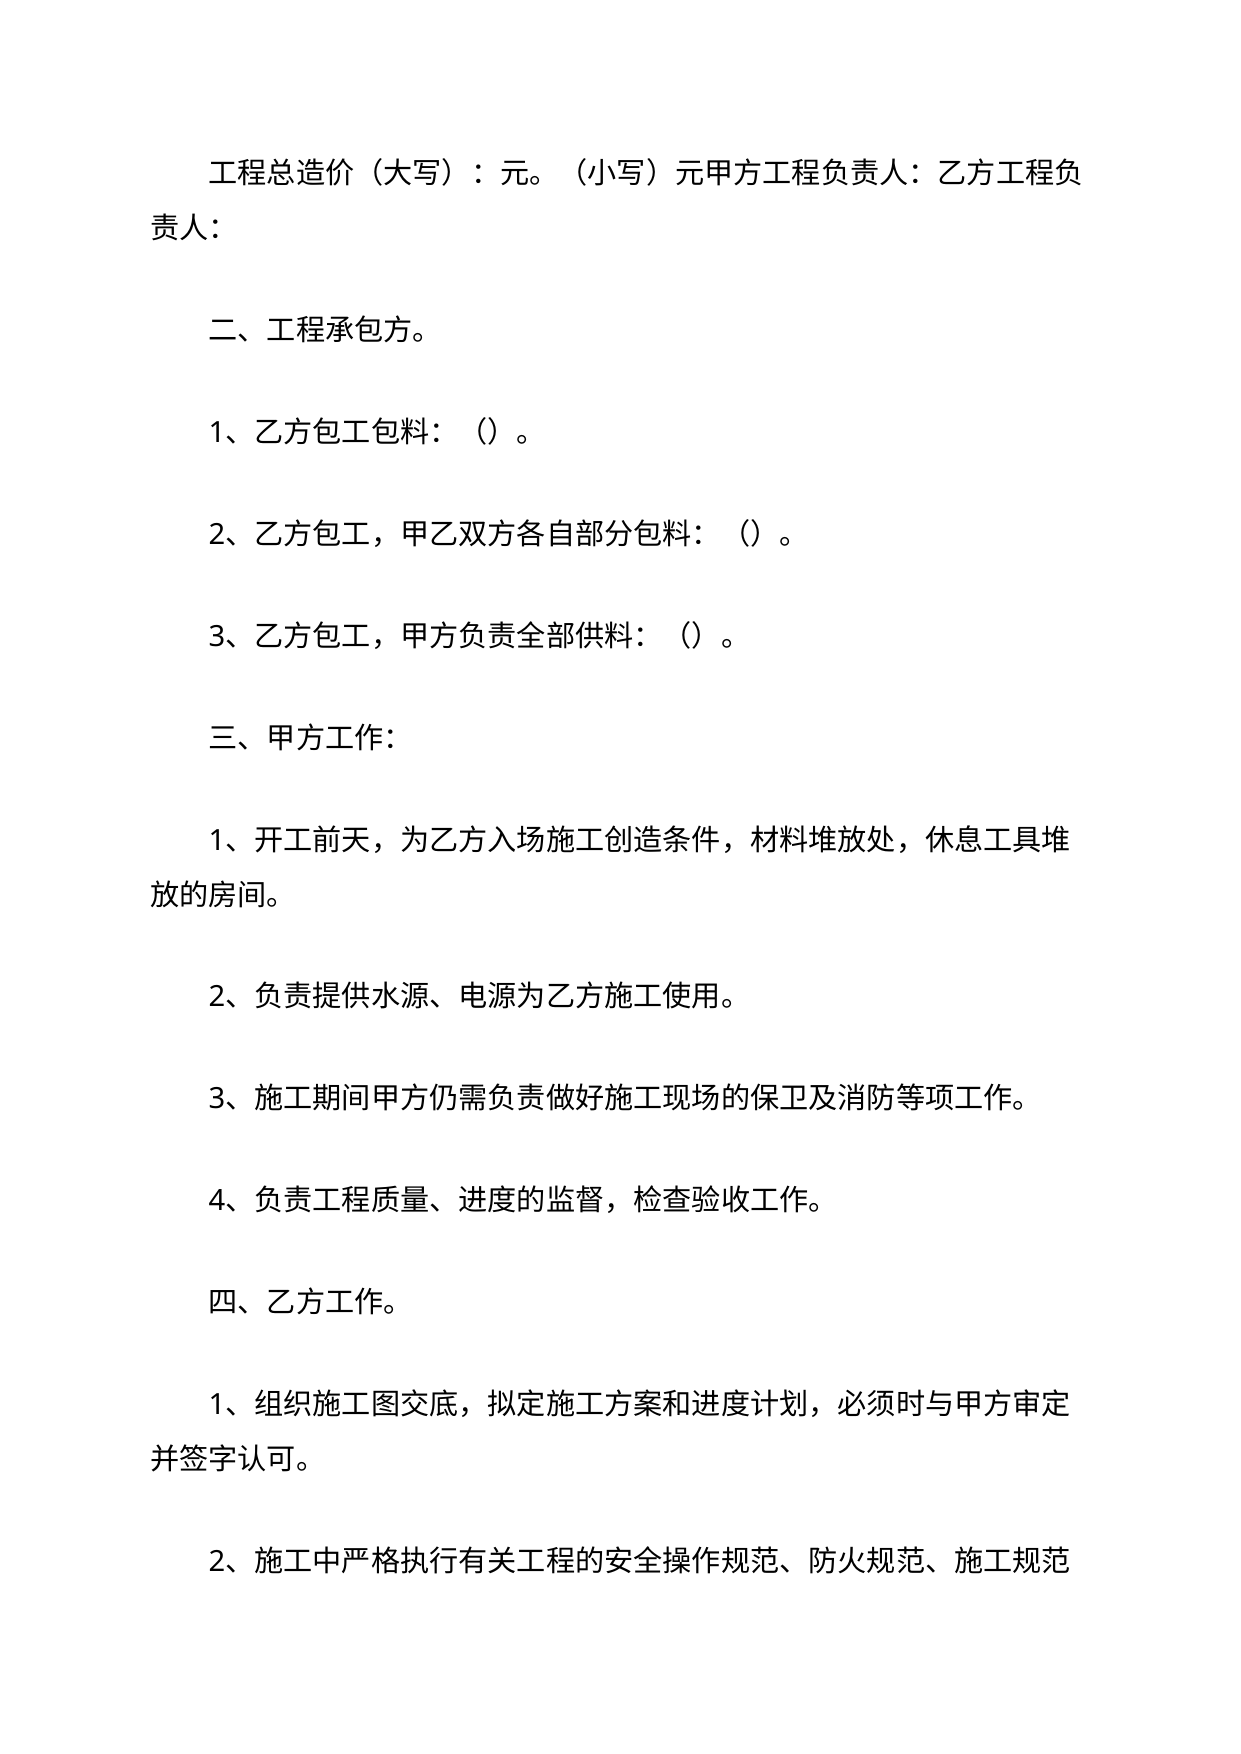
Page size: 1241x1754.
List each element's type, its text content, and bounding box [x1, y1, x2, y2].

text 4、负责工程质量、进度的监督，检查验收工作。 [150, 1177, 1090, 1219]
text 四、乙方工作。 [150, 1279, 1090, 1321]
text 3、乙方包工，甲方负责全部供料：（）。 [150, 612, 1090, 655]
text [150, 1537, 1090, 1580]
text 2、负责提供水源、电源为乙方施工使用。 [150, 973, 1090, 1015]
text 1、乙方包工包料：（）。 [150, 408, 1090, 451]
text 1、开工前天，为乙方入场施工创造条件，材料堆放处，休息工具堆放的房间。 [150, 816, 1090, 913]
text 3、施工期间甲方仍需负责做好施工现场的保卫及消防等项工作。 [150, 1075, 1090, 1117]
text 三、甲方工作： [150, 714, 1090, 757]
text 2、乙方包工，甲乙双方各自部分包料：（）。 [150, 510, 1090, 553]
text 1、组织施工图交底，拟定施工方案和进度计划，必须时与甲方审定并签字认可。 [150, 1381, 1090, 1478]
text 二、工程承包方。 [150, 307, 1090, 349]
text 工程总造价（大写）：元。（小写）元甲方工程负责人：乙方工程负责人： [150, 150, 1090, 247]
